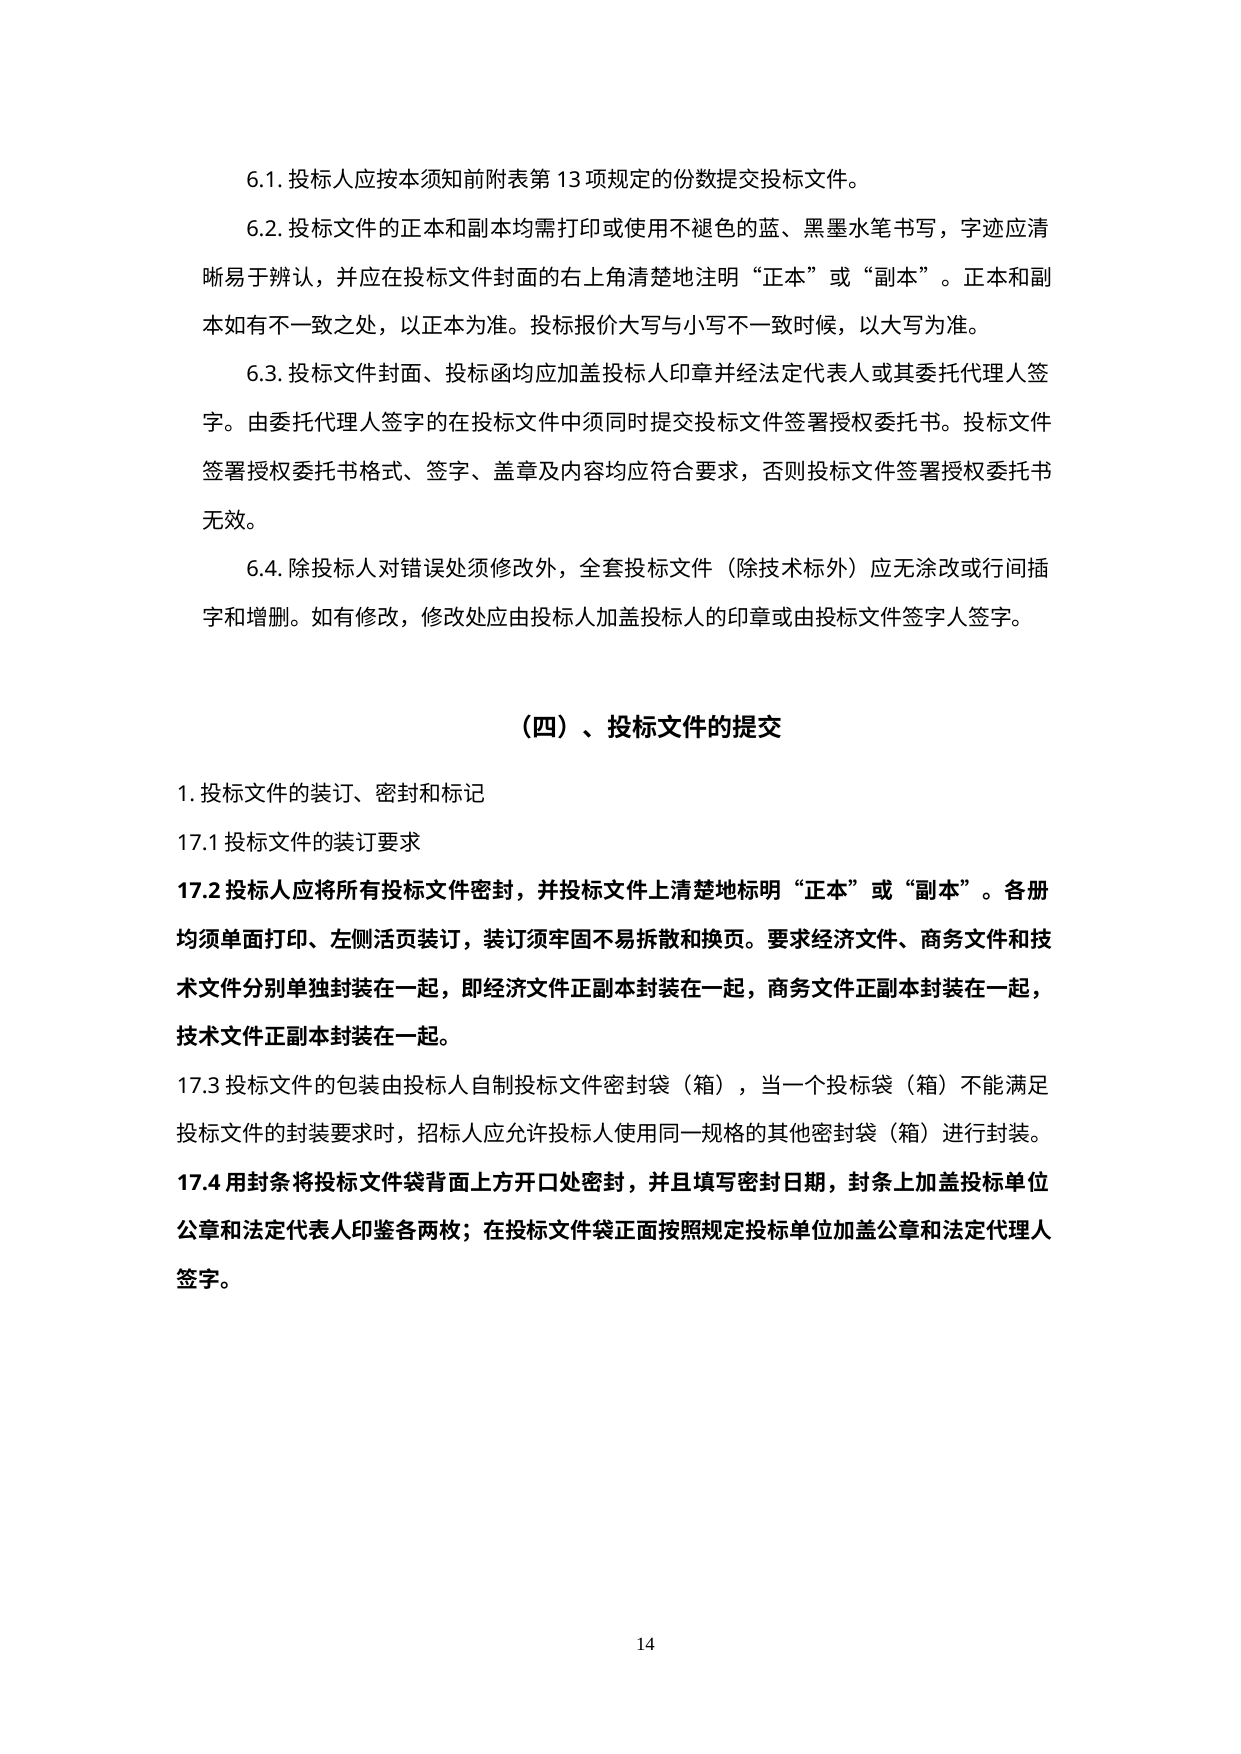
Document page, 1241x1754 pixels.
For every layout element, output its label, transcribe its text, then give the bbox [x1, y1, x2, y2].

subtitle 除投标人对错误处须修改外，全套投标文件（除技术标外）应无涂改或行间插字和增删。如有修改，修改处应由投标人加盖投标人的印章或由投标文件签字人签字。 [202, 551, 1053, 632]
subtitle 17.1投标文件的装订要求 [177, 824, 1053, 857]
subtitle 投标文件封面、投标函均应加盖投标人印章并经法定代表人或其委托代理人签字。由委托代理人签字的在投标文件中须同时提交投标文件签署授权委托书。投标文件签署授权委托书格式、签字、盖章及内容均应符合要求，否则投标文件签署授权委托书无效。 [202, 356, 1053, 535]
subtitle 投标文件的正本和副本均需打印或使用不褪色的蓝、黑墨水笔书写，字迹应清晰易于辨认，并应在投标文件封面的右上角清楚地注明“正本”或“副本”。正本和副本如有不一致之处，以正本为准。投标报价大写与小写不一致时候，以大写为准。 [202, 210, 1053, 340]
subtitle 投标文件的装订、密封和标记 [177, 776, 1053, 808]
subtitle 投标人应按本须知前附表第 13项规定的份数提交投标文件。 [202, 162, 1053, 194]
subtitle 投标文件的提交 [187, 693, 1053, 758]
subtitle 17.3投标文件的包装由投标人自制投标文件密封袋（箱），当一个投标袋（箱）不能满足投标文件的封装要求时，招标人应允许投标人使用同一规格的其他密封袋（箱）进行封装。 [177, 1067, 1053, 1148]
subtitle 17.4用封条将投标文件袋背面上方开口处密封，并且填写密封日期，封条上加盖投标单位公章和法定代表人印鉴各两枚；在投标文件袋正面按照规定投标单位加盖公章和法定代理人签字。 [177, 1164, 1053, 1294]
subtitle 17.2投标人应将所有投标文件密封，并投标文件上清楚地标明“正本”或“副本”。各册均须单面打印、左侧活页装订，装订须牢固不易拆散和换页。要求经济文件、商务文件和技术文件分别单独封装在一起，即经济文件正副本封装在一起，商务文件正副本封装在一起，技术文件正副本封装在一起。 [177, 873, 1053, 1051]
